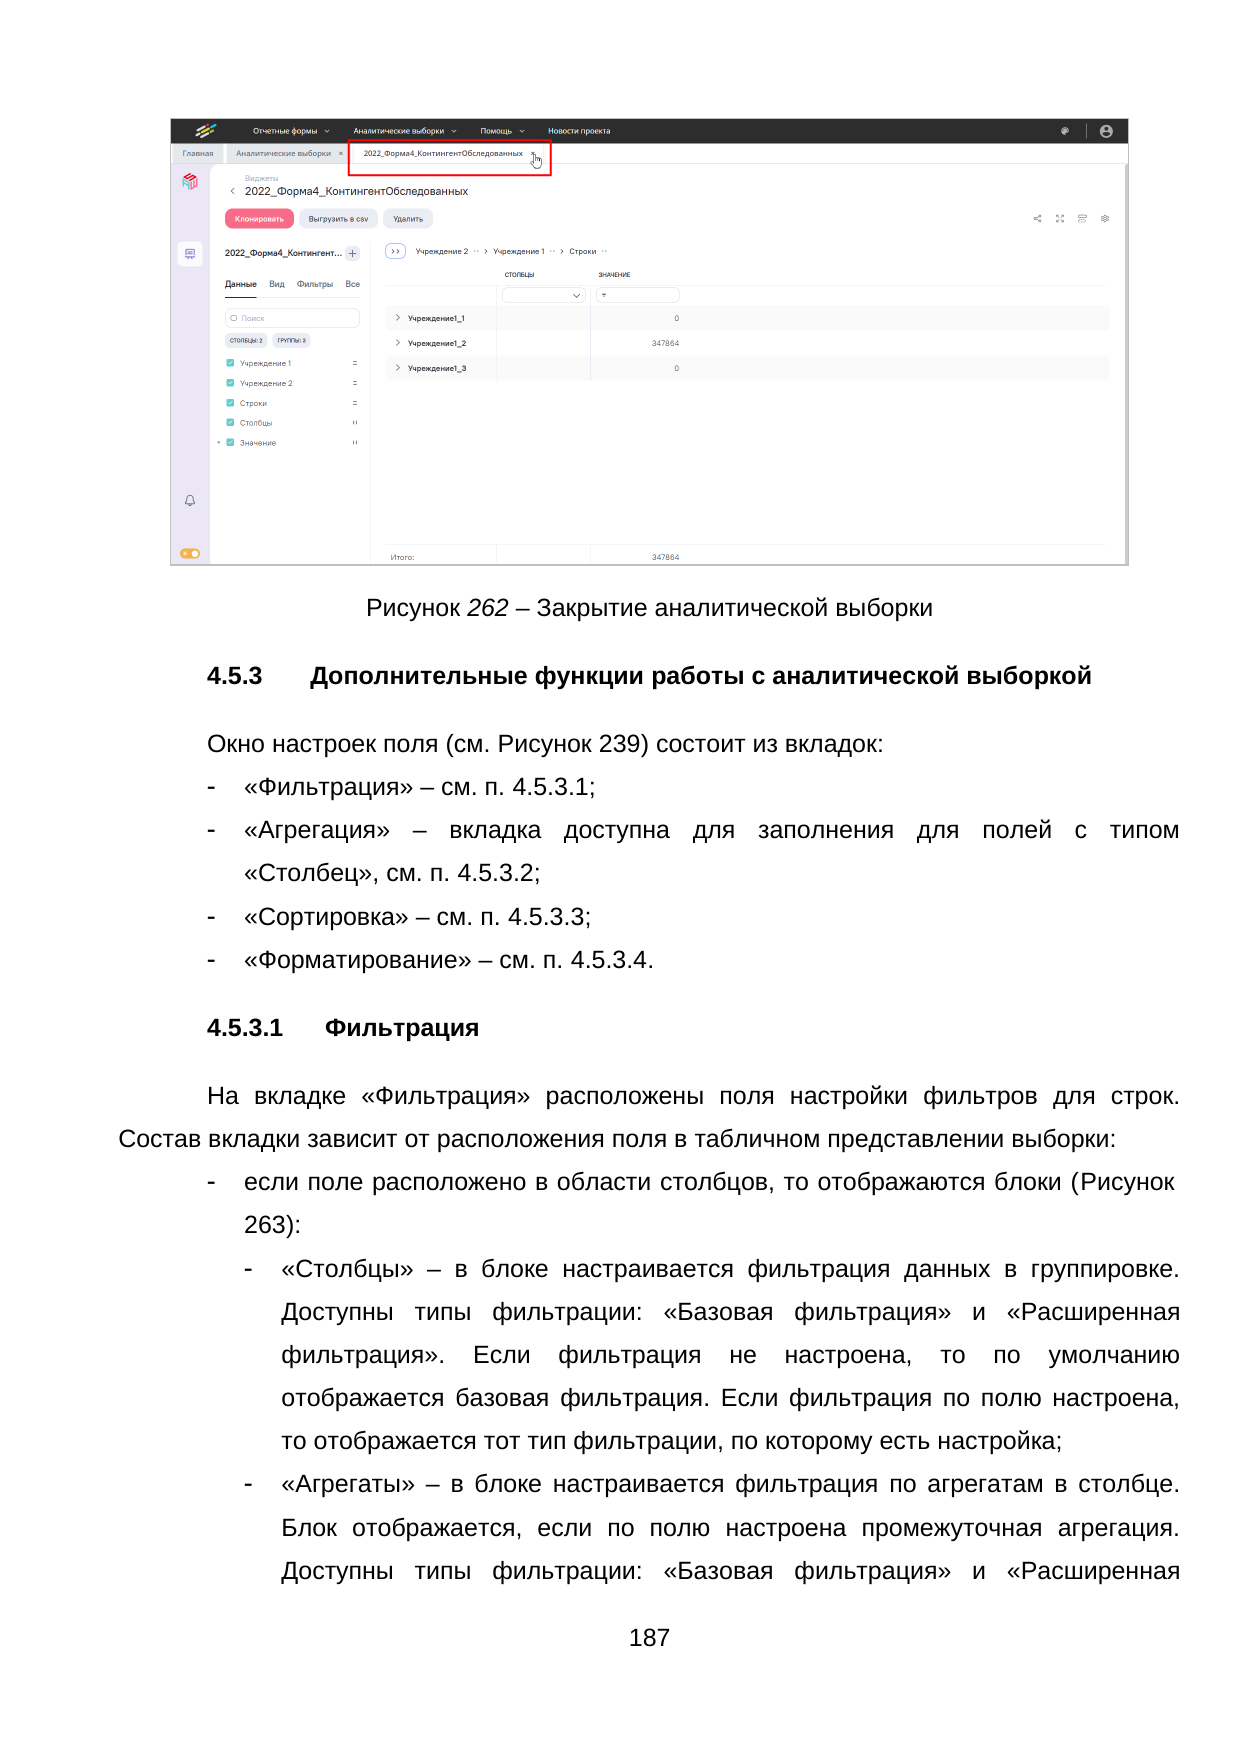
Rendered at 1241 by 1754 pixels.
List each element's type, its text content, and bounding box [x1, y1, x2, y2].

text На вкладке «Фильтрация» расположены поля настройки фильтров для строк. Состав вкладки зависит от расположения поля в табличном представлении выборки: [118, 1081, 1181, 1153]
title Рисунок 262 – Закрытие аналитической выборки [118, 592, 1181, 621]
list «Форматирование» – см. п. 4.5.3.4. [207, 945, 1181, 973]
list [244, 1469, 1181, 1584]
subtitle Дополнительные функции работы с аналитической выборкой [207, 661, 1181, 689]
list «Фильтрация» – см. п. 4.5.3.1; [207, 772, 1181, 801]
list «Сортировка» – см. п. 4.5.3.3; [207, 901, 1181, 930]
list если поле расположено в области столбцов, то отображаются блоки (Рисунок 263): [207, 1167, 1181, 1239]
picture [171, 119, 1128, 564]
text Окно настроек поля (см. Рисунок 239) состоит из вкладок: [118, 729, 1181, 757]
subtitle Фильтрация [207, 1013, 1181, 1042]
list «Агрегация» – вкладка доступна для заполнения для полей с типом «Столбец», см. п. 4.5.3.2; [207, 815, 1181, 887]
list «Столбцы» – в блоке настраивается фильтрация данных в группировке. Доступны типы фильтрации: «Базовая фильтрация» и «Расширенная фильтрация». Если фильтрация не настроена, то по умолчанию отображается базовая фильтрация. Если фильтрация по полю настроена, то отображается тот тип фильтрации, по которому есть настройка; [244, 1254, 1181, 1455]
